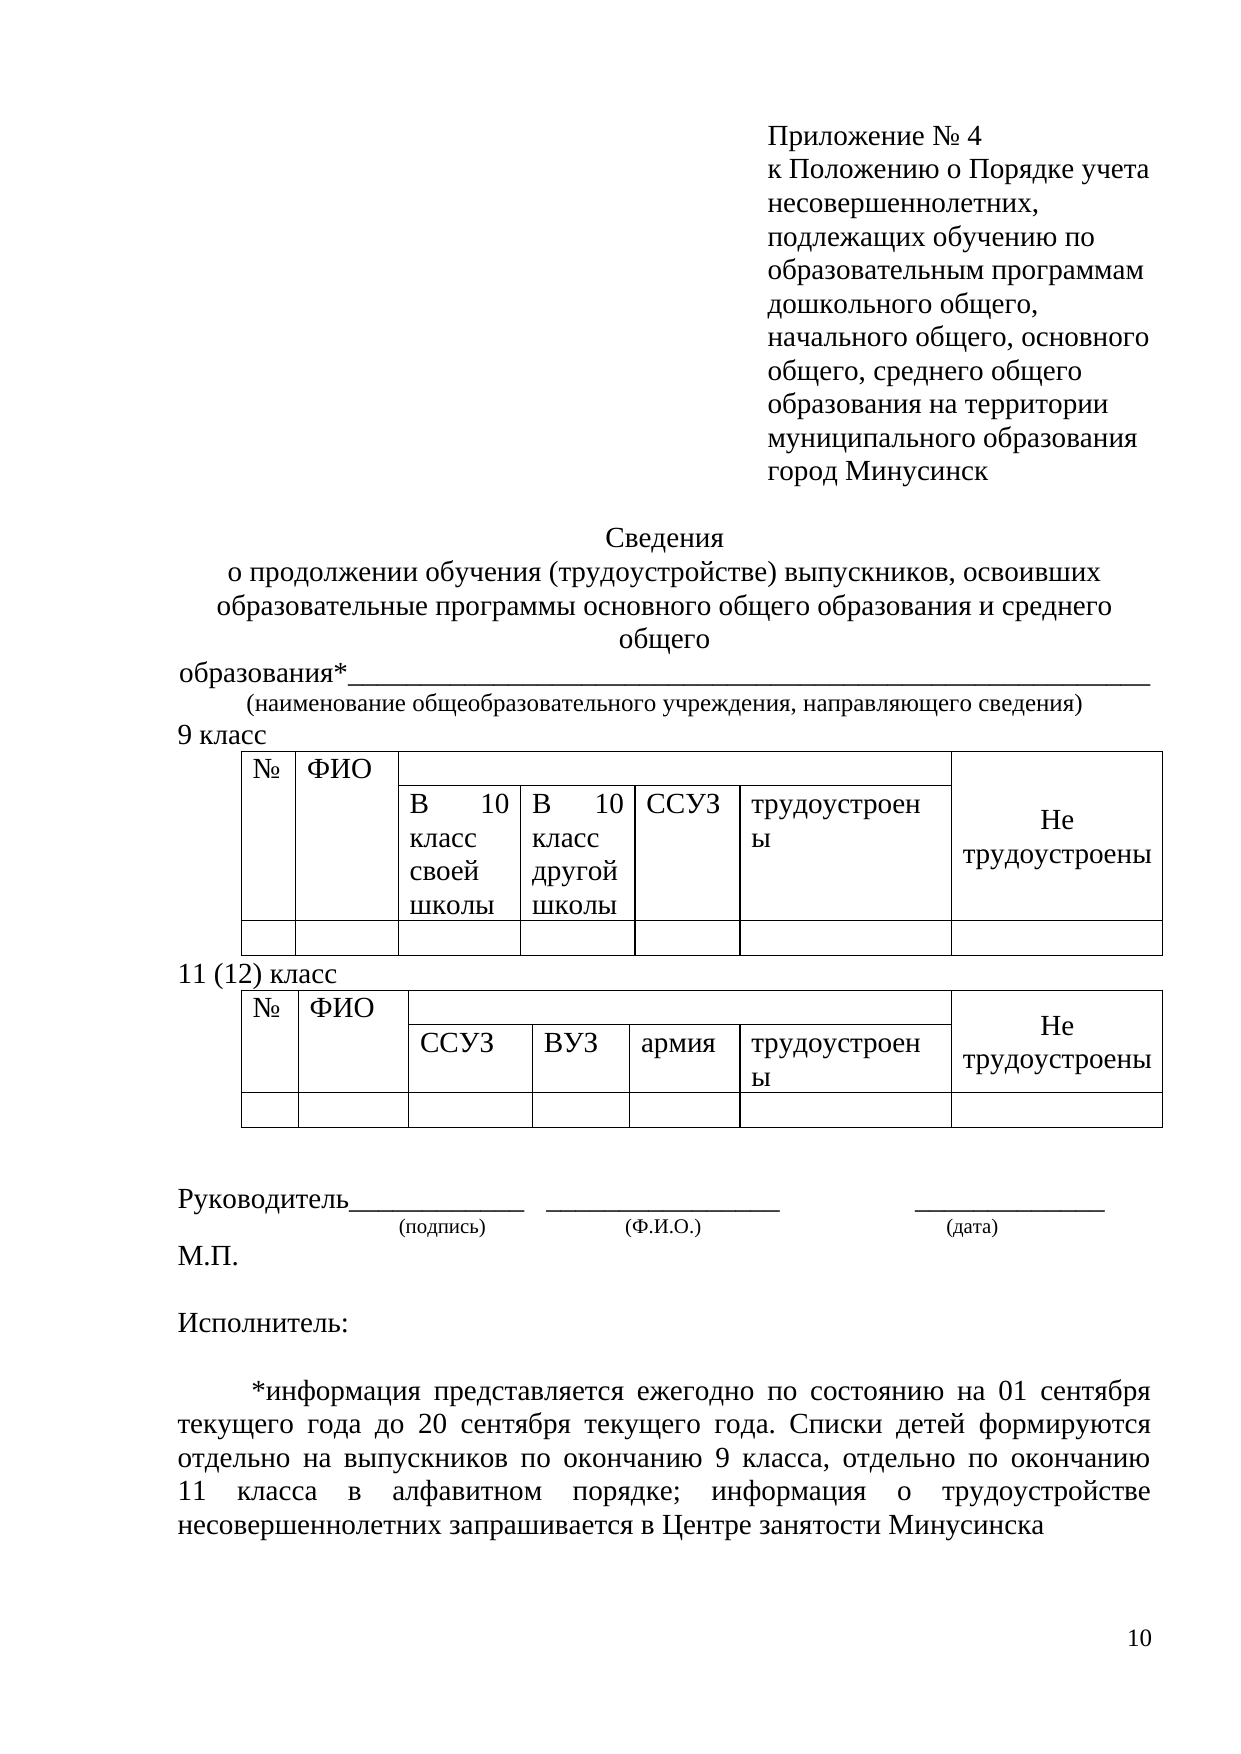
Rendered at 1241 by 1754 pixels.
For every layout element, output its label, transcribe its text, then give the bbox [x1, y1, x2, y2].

table_cell [741, 921, 951, 955]
table_header Не трудоустроены [952, 752, 1162, 920]
text М.П. [177, 1238, 1152, 1272]
table_cell [399, 921, 520, 955]
text Приложение № 4 [767, 118, 1152, 152]
table_cell [521, 921, 634, 955]
table_cell [533, 1093, 629, 1127]
table_cell [242, 1093, 298, 1127]
table_cell ССУЗ [636, 786, 739, 920]
table_cell ССУЗ [409, 1025, 532, 1092]
table_cell [630, 1093, 739, 1127]
text к Положению о Порядке учета несовершеннолетних, подлежащих обучению по образовательным программам дошкольного общего, начального общего, основного общего, среднего общего образования на территории муниципального образования город Минусинск [767, 152, 1152, 487]
table_cell ВУЗ [533, 1025, 629, 1092]
table_header [399, 752, 951, 785]
table_cell В 10 класс другой школы [521, 786, 634, 920]
text *информация представляется ежегодно по состоянию на 01 сентября текущего года до 20 сентября текущего года. Списки детей формируются отдельно на выпускников по окончанию 9 класса, отдельно по окончанию 11 класса в алфавитном порядке; информация о трудоустройстве несовершеннолетних запрашивается в Центре занятости Минусинска [177, 1373, 1152, 1540]
text о продолжении обучения (трудоустройстве) выпускников, освоивших образовательные программы основного общего образования и среднего общего образования*_______________________________________________________ [177, 554, 1152, 688]
table_cell [409, 1093, 532, 1127]
table_cell В 10 класс своей школы [399, 786, 520, 920]
table_cell [299, 1093, 408, 1127]
table_cell [636, 921, 739, 955]
text 9 класс [177, 717, 1152, 751]
table_cell [242, 921, 295, 955]
table_cell армия [630, 1025, 739, 1092]
table_header № [242, 752, 295, 920]
table_cell [952, 1093, 1162, 1127]
table_header Не трудоустроены [952, 991, 1162, 1092]
table_cell [296, 921, 398, 955]
table_cell трудоустроены [741, 786, 951, 920]
table_cell трудоустроены [741, 1025, 951, 1092]
text (наименование общеобразовательного учреждения, направляющего сведения) [177, 688, 1152, 717]
text Сведения [177, 521, 1152, 554]
text Исполнитель: [177, 1306, 1152, 1339]
text 11 (12) класс [177, 956, 1152, 989]
table_header [409, 991, 951, 1024]
table_cell [952, 921, 1162, 955]
table_header № [242, 991, 298, 1092]
table_header ФИО [299, 991, 408, 1092]
table_header ФИО [296, 752, 398, 920]
table_cell [741, 1093, 951, 1127]
text (подпись) (Ф.И.О.) (дата) [325, 1214, 1152, 1238]
text Руководитель____________ ________________ _____________ [177, 1181, 1152, 1214]
